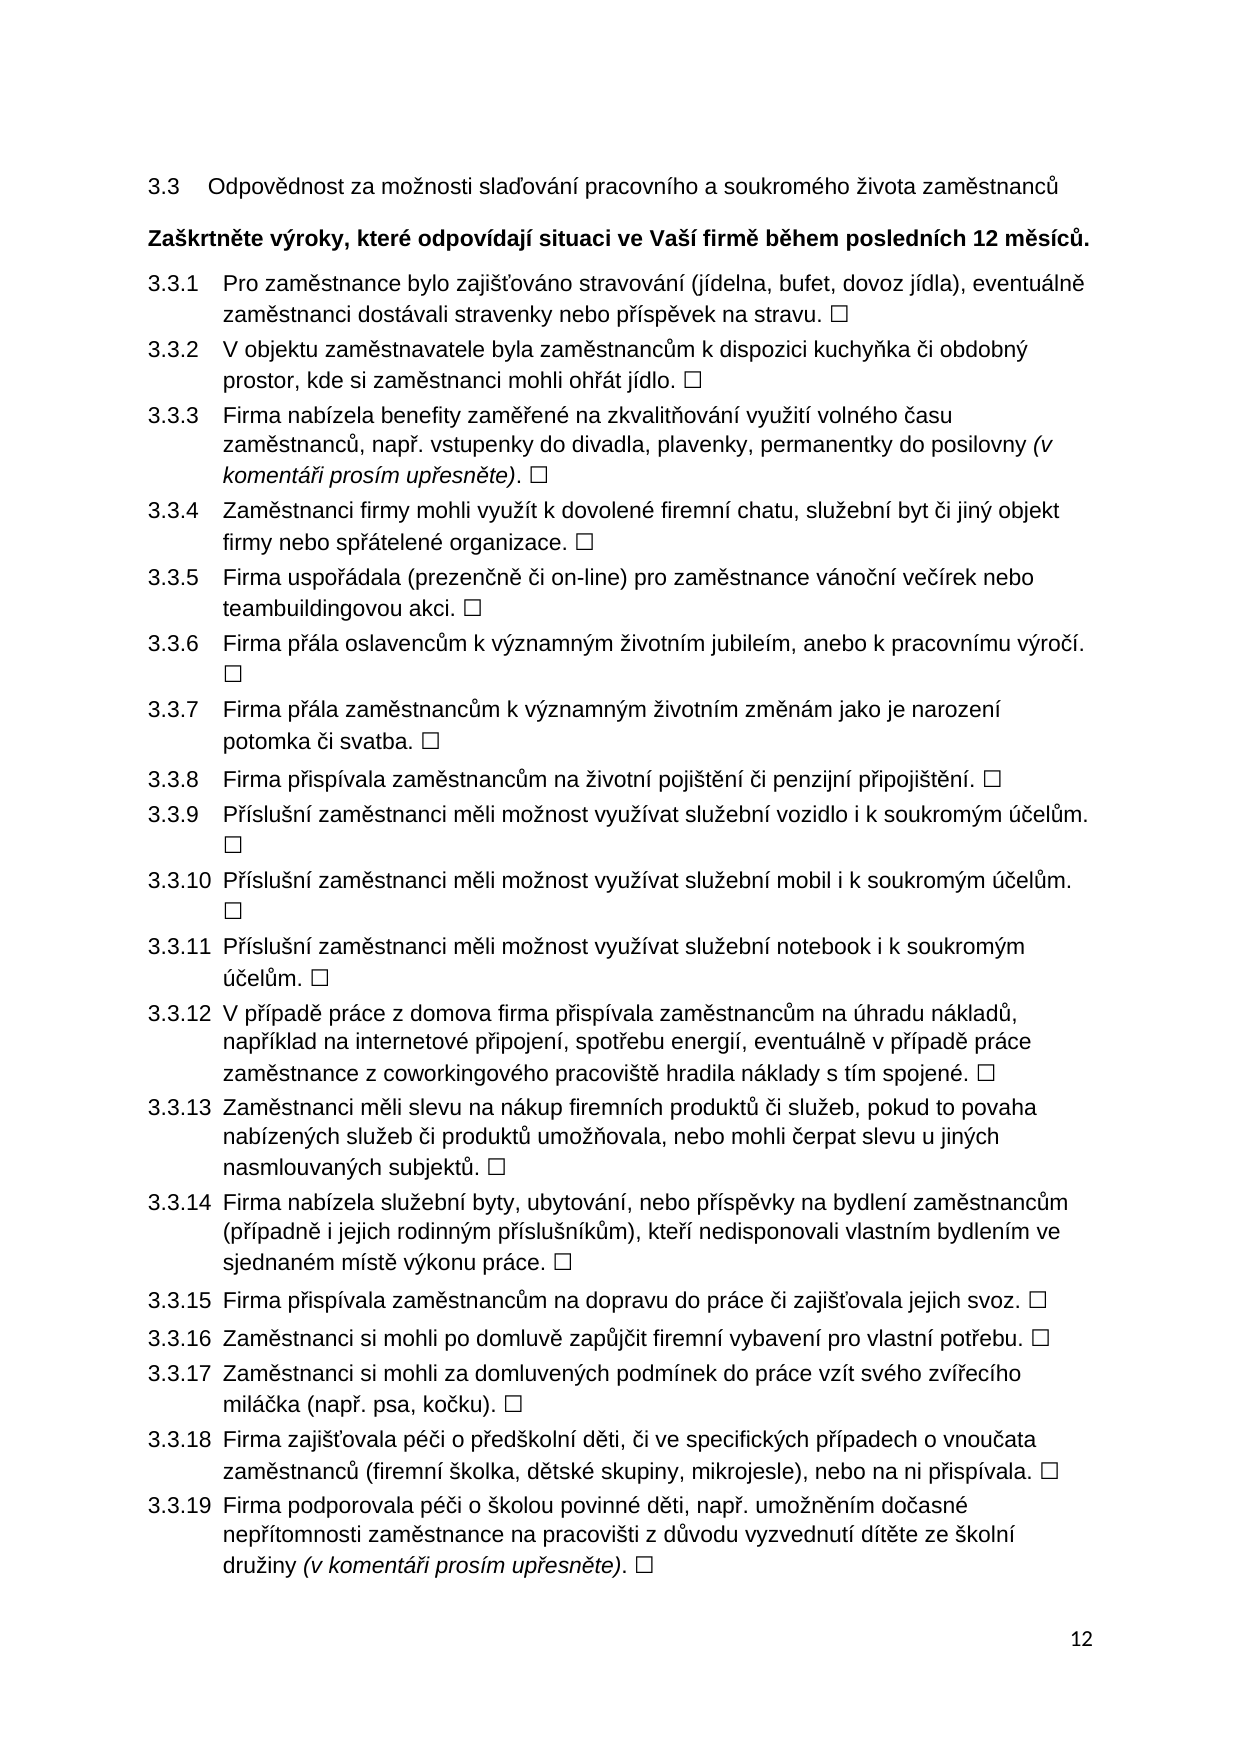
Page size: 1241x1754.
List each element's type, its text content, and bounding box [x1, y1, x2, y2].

subtitle Firma přála oslavencům k významným životním jubileím, anebo k pracovnímu výročí. [148, 630, 1093, 689]
subtitle Zaměstnanci firmy mohli využít k dovolené firemní chatu, služební byt či jiný objekt firmy nebo spřátelené organizace. [148, 497, 1093, 557]
subtitle Zaměstnanci si mohli po domluvě zapůjčit firemní vybavení pro vlastní potřebu. [148, 1322, 1093, 1353]
subtitle Firma přispívala zaměstnancům na životní pojištění či penzijní připojištění. [148, 763, 1093, 794]
subtitle Firma podporovala péči o školou povinné děti, např. umožněním dočasné nepřítomnosti zaměstnance na pracovišti z důvodu vyzvednutí dítěte ze školní družiny (v komentáři prosím upřesněte). [148, 1492, 1093, 1581]
subtitle Firma uspořádala (prezenčně či on-line) pro zaměstnance vánoční večírek nebo teambuildingovou akci. [148, 563, 1093, 623]
subtitle V případě práce z domova firma přispívala zaměstnancům na úhradu nákladů, například na internetové připojení, spotřebu energií, eventuálně v případě práce zaměstnance z coworkingového pracoviště hradila náklady s tím spojené. [148, 999, 1093, 1088]
subtitle Firma nabízela benefity zaměřené na zkvalitňování využití volného času zaměstnanců, např. vstupenky do divadla, plavenky, permanentky do posilovny (v komentáři prosím upřesněte). [148, 402, 1093, 491]
subtitle V objektu zaměstnavatele byla zaměstnancům k dispozici kuchyňka či obdobný prostor, kde si zaměstnanci mohli ohřát jídlo. [148, 336, 1093, 396]
subtitle Zaměstnanci si mohli za domluvených podmínek do práce vzít svého zvířecího miláčka (např. psa, kočku). [148, 1360, 1093, 1419]
subtitle Odpovědnost za možnosti slaďování pracovního a soukromého života zaměstnanců [148, 173, 1093, 199]
text Zaškrtněte výroky, které odpovídají situaci ve Vaší firmě během posledních 12 měsíců. [148, 224, 1093, 251]
subtitle Příslušní zaměstnanci měli možnost využívat služební notebook i k soukromým účelům. [148, 933, 1093, 993]
subtitle Firma přispívala zaměstnancům na dopravu do práce či zajišťovala jejich svoz. [148, 1284, 1093, 1315]
subtitle Příslušní zaměstnanci měli možnost využívat služební vozidlo i k soukromým účelům. [148, 801, 1093, 860]
subtitle Firma zajišťovala péči o předškolní děti, či ve specifických případech o vnoučata zaměstnanců (firemní školka, dětské skupiny, mikrojesle), nebo na ni přispívala. [148, 1426, 1093, 1486]
subtitle Firma nabízela služební byty, ubytování, nebo příspěvky na bydlení zaměstnancům (případně i jejich rodinným příslušníkům), kteří nedisponovali vlastním bydlením ve sjednaném místě výkonu práce. [148, 1189, 1093, 1277]
subtitle Příslušní zaměstnanci měli možnost využívat služební mobil i k soukromým účelům. [148, 867, 1093, 927]
subtitle Firma přála zaměstnancům k významným životním změnám jako je narození potomka či svatba. [148, 696, 1093, 756]
subtitle Pro zaměstnance bylo zajišťováno stravování (jídelna, bufet, dovoz jídla), eventuálně zaměstnanci dostávali stravenky nebo příspěvek na stravu. [148, 270, 1093, 329]
subtitle Zaměstnanci měli slevu na nákup firemních produktů či služeb, pokud to povaha nabízených služeb či produktů umožňovala, nebo mohli čerpat slevu u jiných nasmlouvaných subjektů. [148, 1094, 1093, 1182]
